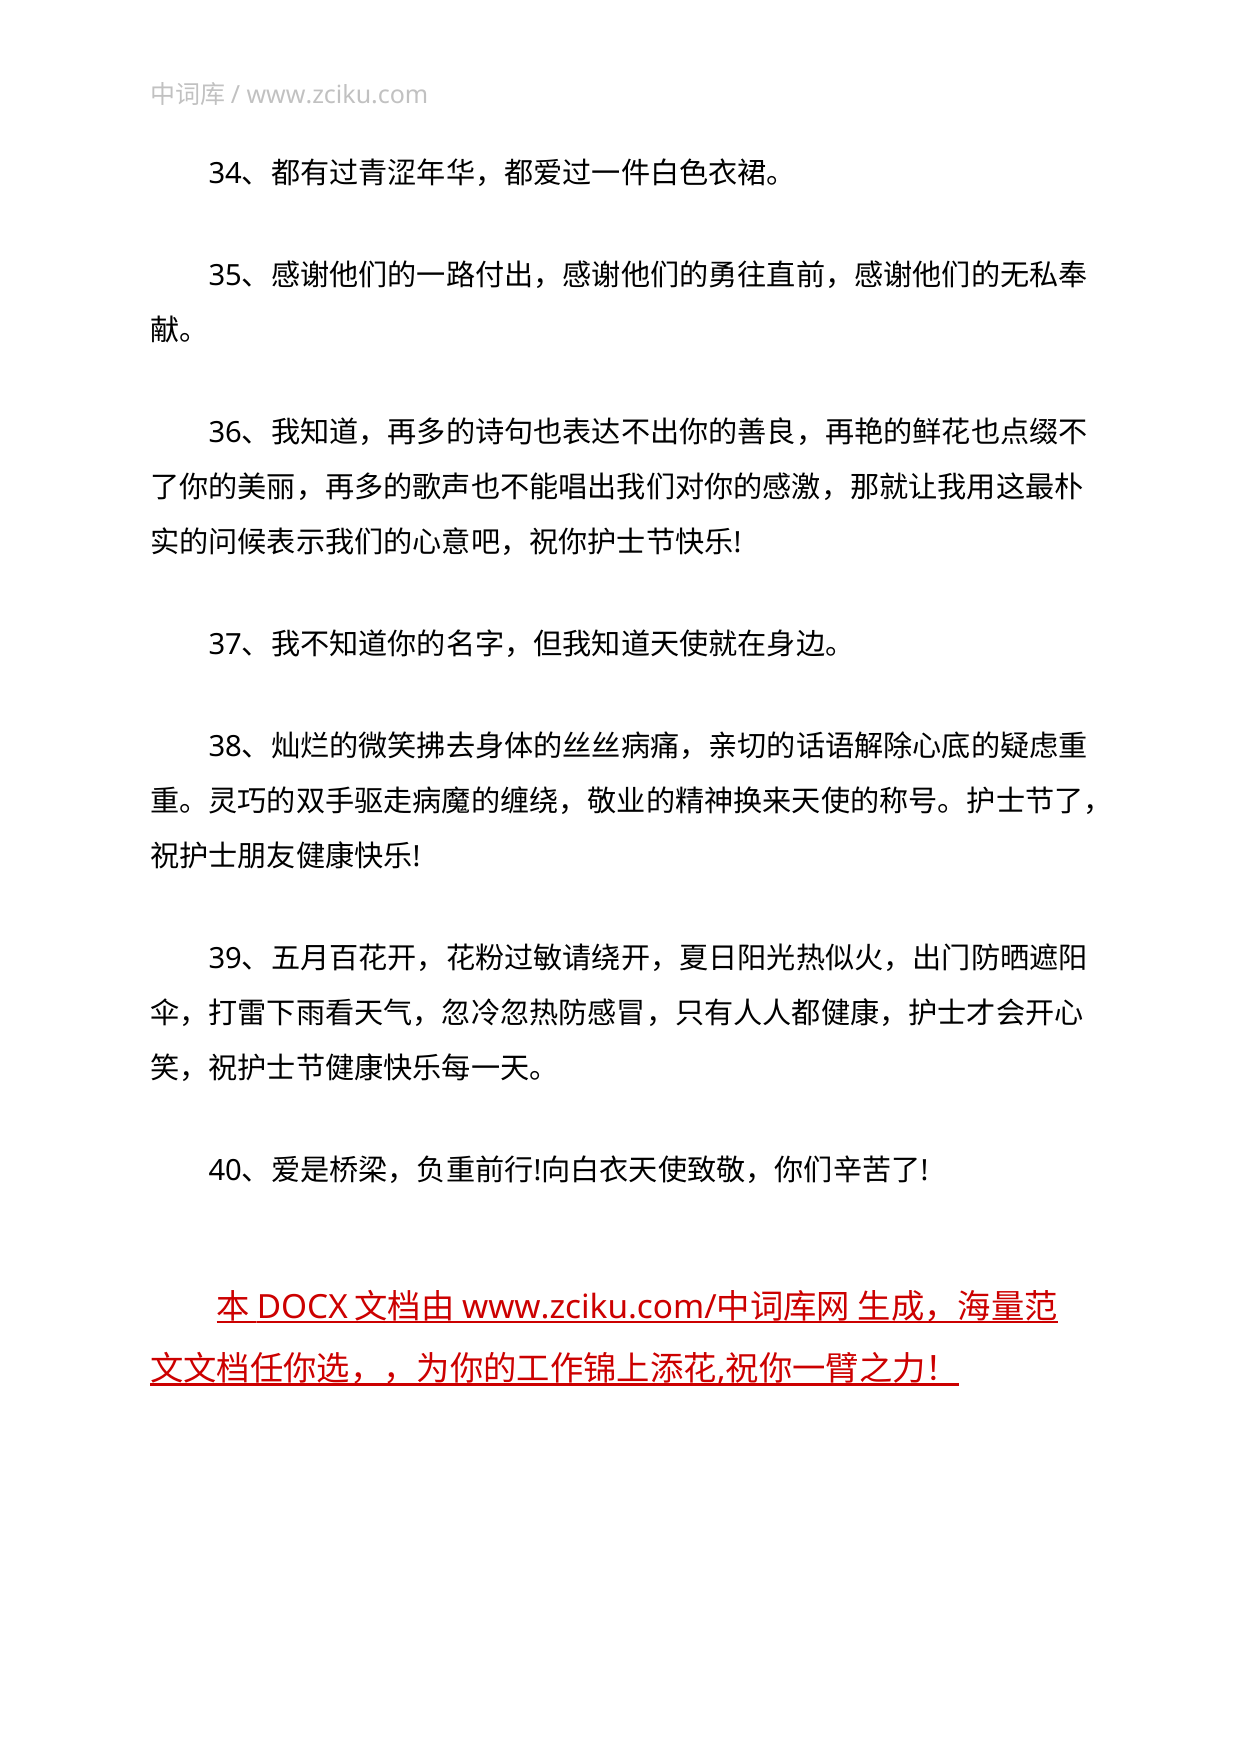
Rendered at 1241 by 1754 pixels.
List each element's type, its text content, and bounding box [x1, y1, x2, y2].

text 40、爱是桥梁，负重前行!向白衣天使致敬，你们辛苦了! [150, 1146, 1090, 1188]
text 34、都有过青涩年华，都爱过一件白色衣裙。 [150, 150, 1090, 192]
text 本DOCX文档由 www.zciku.com/中词库网 生成，海量范文文档任你选，，为你的工作锦上添花,祝你一臂之力！ [150, 1279, 1090, 1391]
text 39、五月百花开，花粉过敏请绕开，夏日阳光热似火，出门防晒遮阳伞，打雷下雨看天气，忽冷忽热防感冒，只有人人都健康，护士才会开心笑，祝护士节健康快乐每一天。 [150, 934, 1090, 1087]
text 35、感谢他们的一路付出，感谢他们的勇往直前，感谢他们的无私奉献。 [150, 252, 1090, 349]
text 36、我知道，再多的诗句也表达不出你的善良，再艳的鲜花也点缀不了你的美丽，再多的歌声也不能唱出我们对你的感激，那就让我用这最朴实的问候表示我们的心意吧，祝你护士节快乐! [150, 409, 1090, 561]
text 37、我不知道你的名字，但我知道天使就在身边。 [150, 621, 1090, 663]
text 38、灿烂的微笑拂去身体的丝丝病痛，亲切的话语解除心底的疑虑重重。灵巧的双手驱走病魔的缠绕，敬业的精神换来天使的称号。护士节了，祝护士朋友健康快乐! [150, 723, 1090, 875]
